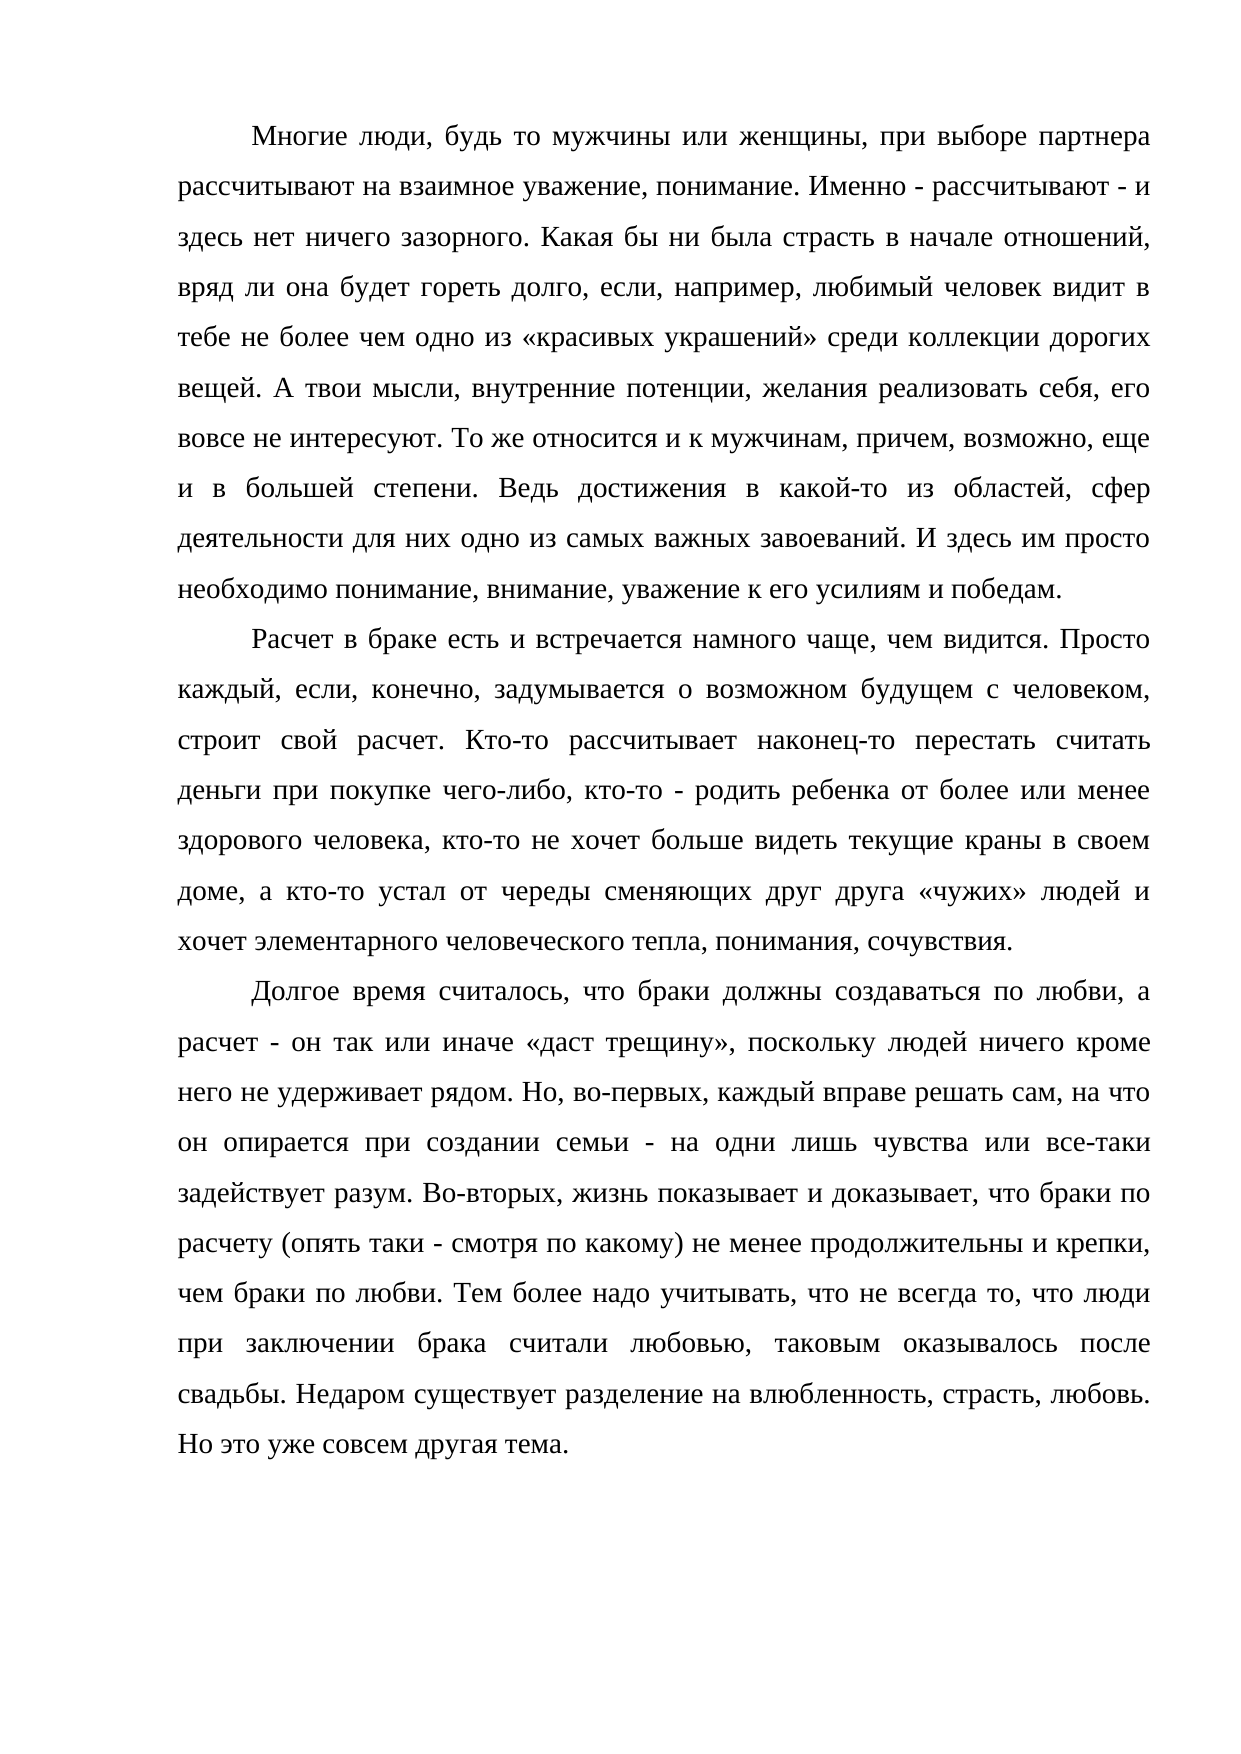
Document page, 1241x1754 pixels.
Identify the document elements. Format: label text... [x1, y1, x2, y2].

text Долгое время считалось, что браки должны создаваться по любви, а расчет - он так или иначе «даст трещину», поскольку людей ничего кроме него не удерживает рядом. Но, во-первых, каждый вправе решать сам, на что он опирается при создании семьи - на одни лишь чувства или все-таки задействует разум. Во-вторых, жизнь показывает и доказывает, что браки по расчету (опять таки - смотря по какому) не менее продолжительны и крепки, чем браки по любви. Тем более надо учитывать, что не всегда то, что люди при заключении брака считали любовью, таковым оказывалось после свадьбы. Недаром существует разделение на влюбленность, страсть, любовь. Но это уже совсем другая тема. [177, 973, 1152, 1460]
text Расчет в браке есть и встречается намного чаще, чем видится. Просто каждый, если, конечно, задумывается о возможном будущем с человеком, строит свой расчет. Кто-то рассчитывает наконец-то перестать считать деньги при покупке чего-либо, кто-то - родить ребенка от более или менее здорового человека, кто-то не хочет больше видеть текущие краны в своем доме, а кто-то устал от череды сменяющих друг друга «чужих» людей и хочет элементарного человеческого тепла, понимания, сочувствия. [177, 621, 1152, 957]
text Многие люди, будь то мужчины или женщины, при выборе партнера рассчитывают на взаимное уважение, понимание. Именно - рассчитывают - и здесь нет ничего зазорного. Какая бы ни была страсть в начале отношений, вряд ли она будет гореть долго, если, например, любимый человек видит в тебе не более чем одно из «красивых украшений» среди коллекции дорогих вещей. А твои мысли, внутренние потенции, желания реализовать себя, его вовсе не интересуют. То же относится и к мужчинам, причем, возможно, еще и в большей степени. Ведь достижения в какой-то из областей, сфер деятельности для них одно из самых важных завоеваний. И здесь им просто необходимо понимание, внимание, уважение к его усилиям и победам. [177, 118, 1152, 604]
